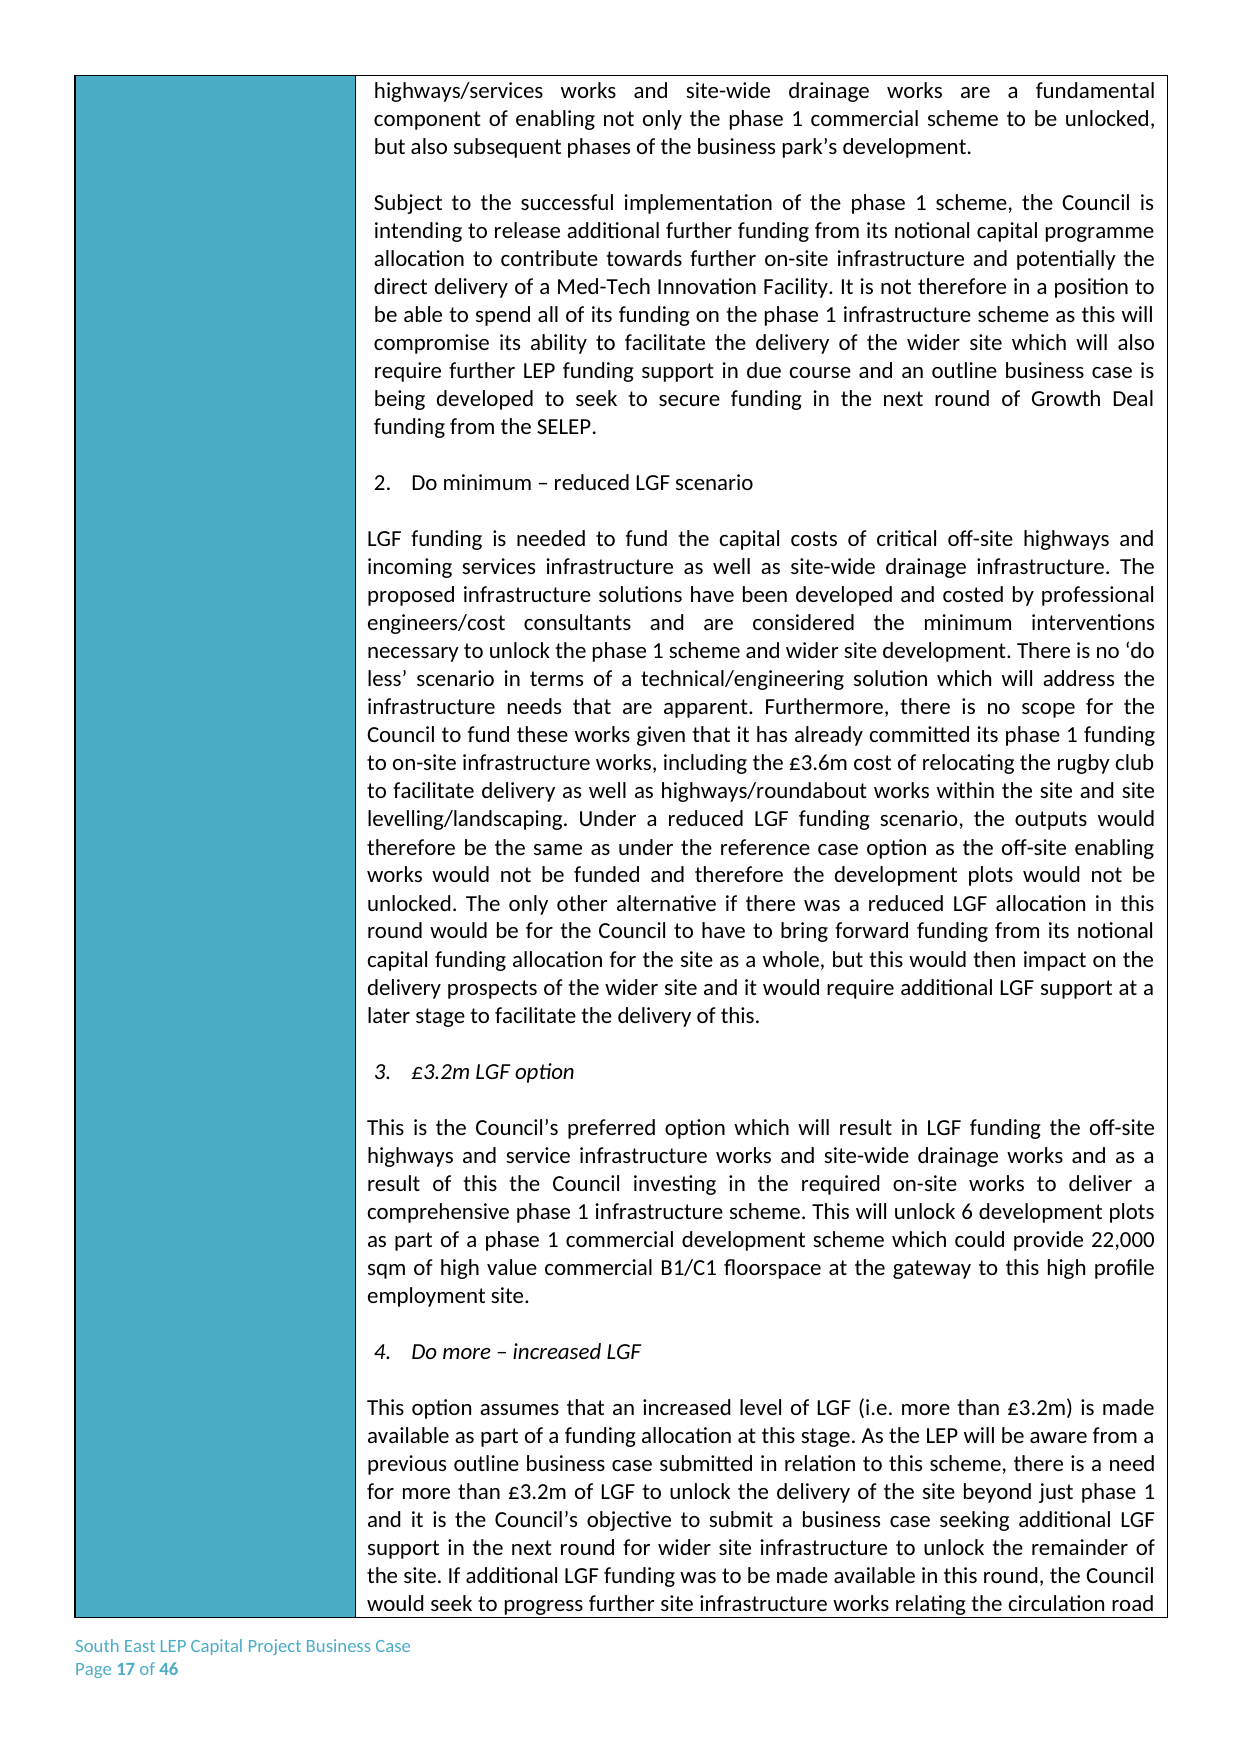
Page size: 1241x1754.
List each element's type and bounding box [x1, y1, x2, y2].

table_cell [76, 76, 355, 1617]
table_cell [356, 76, 1167, 1617]
